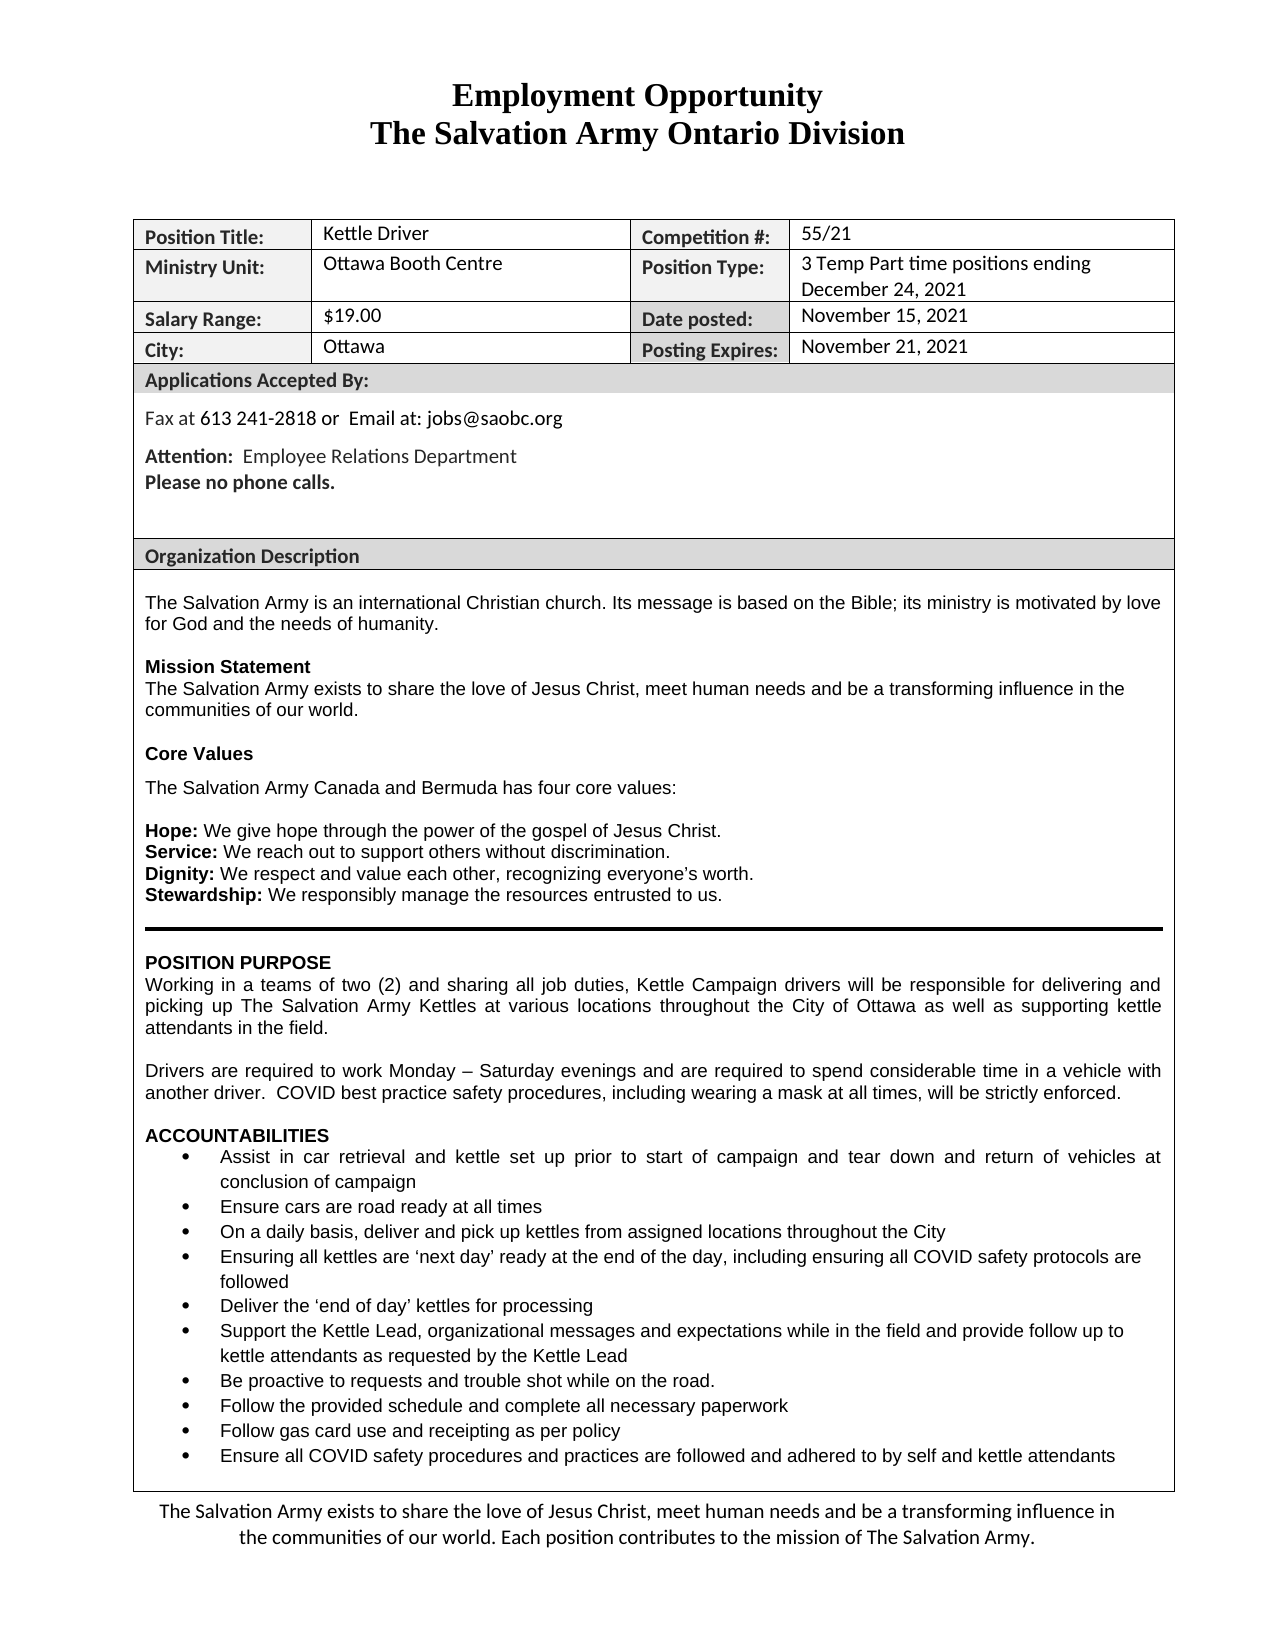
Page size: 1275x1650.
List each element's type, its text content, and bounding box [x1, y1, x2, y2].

table_cell City: [134, 333, 311, 362]
table_cell November 15, 2021 [790, 302, 1174, 332]
table_cell Position Type: [631, 250, 789, 301]
table_cell Salary Range: [134, 302, 311, 332]
table_cell November 21, 2021 [790, 333, 1174, 362]
table_header Kettle Driver [312, 220, 630, 249]
table_cell Fax at 613 241-2818 or Email at: jobs@saobc.org Attention: Employee Relations Department Please no phone calls. [134, 393, 1174, 538]
table_cell Applications Accepted By: [134, 364, 1174, 393]
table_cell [134, 570, 1174, 1491]
table_cell 3 Temp Part time positions ending December 24, 2021 [790, 250, 1174, 301]
table_header Position Title: [134, 220, 311, 249]
table_cell Date posted: [631, 302, 789, 332]
table_header Competition #: [631, 220, 789, 249]
table_cell Ottawa Booth Centre [312, 250, 630, 301]
table_header 55/21 [790, 220, 1174, 249]
table_cell Posting Expires: [631, 333, 789, 362]
table_cell Ministry Unit: [134, 250, 311, 301]
table_cell $19.00 [312, 302, 630, 332]
table_cell Organization Description [134, 539, 1174, 569]
table_cell Ottawa [312, 333, 630, 362]
